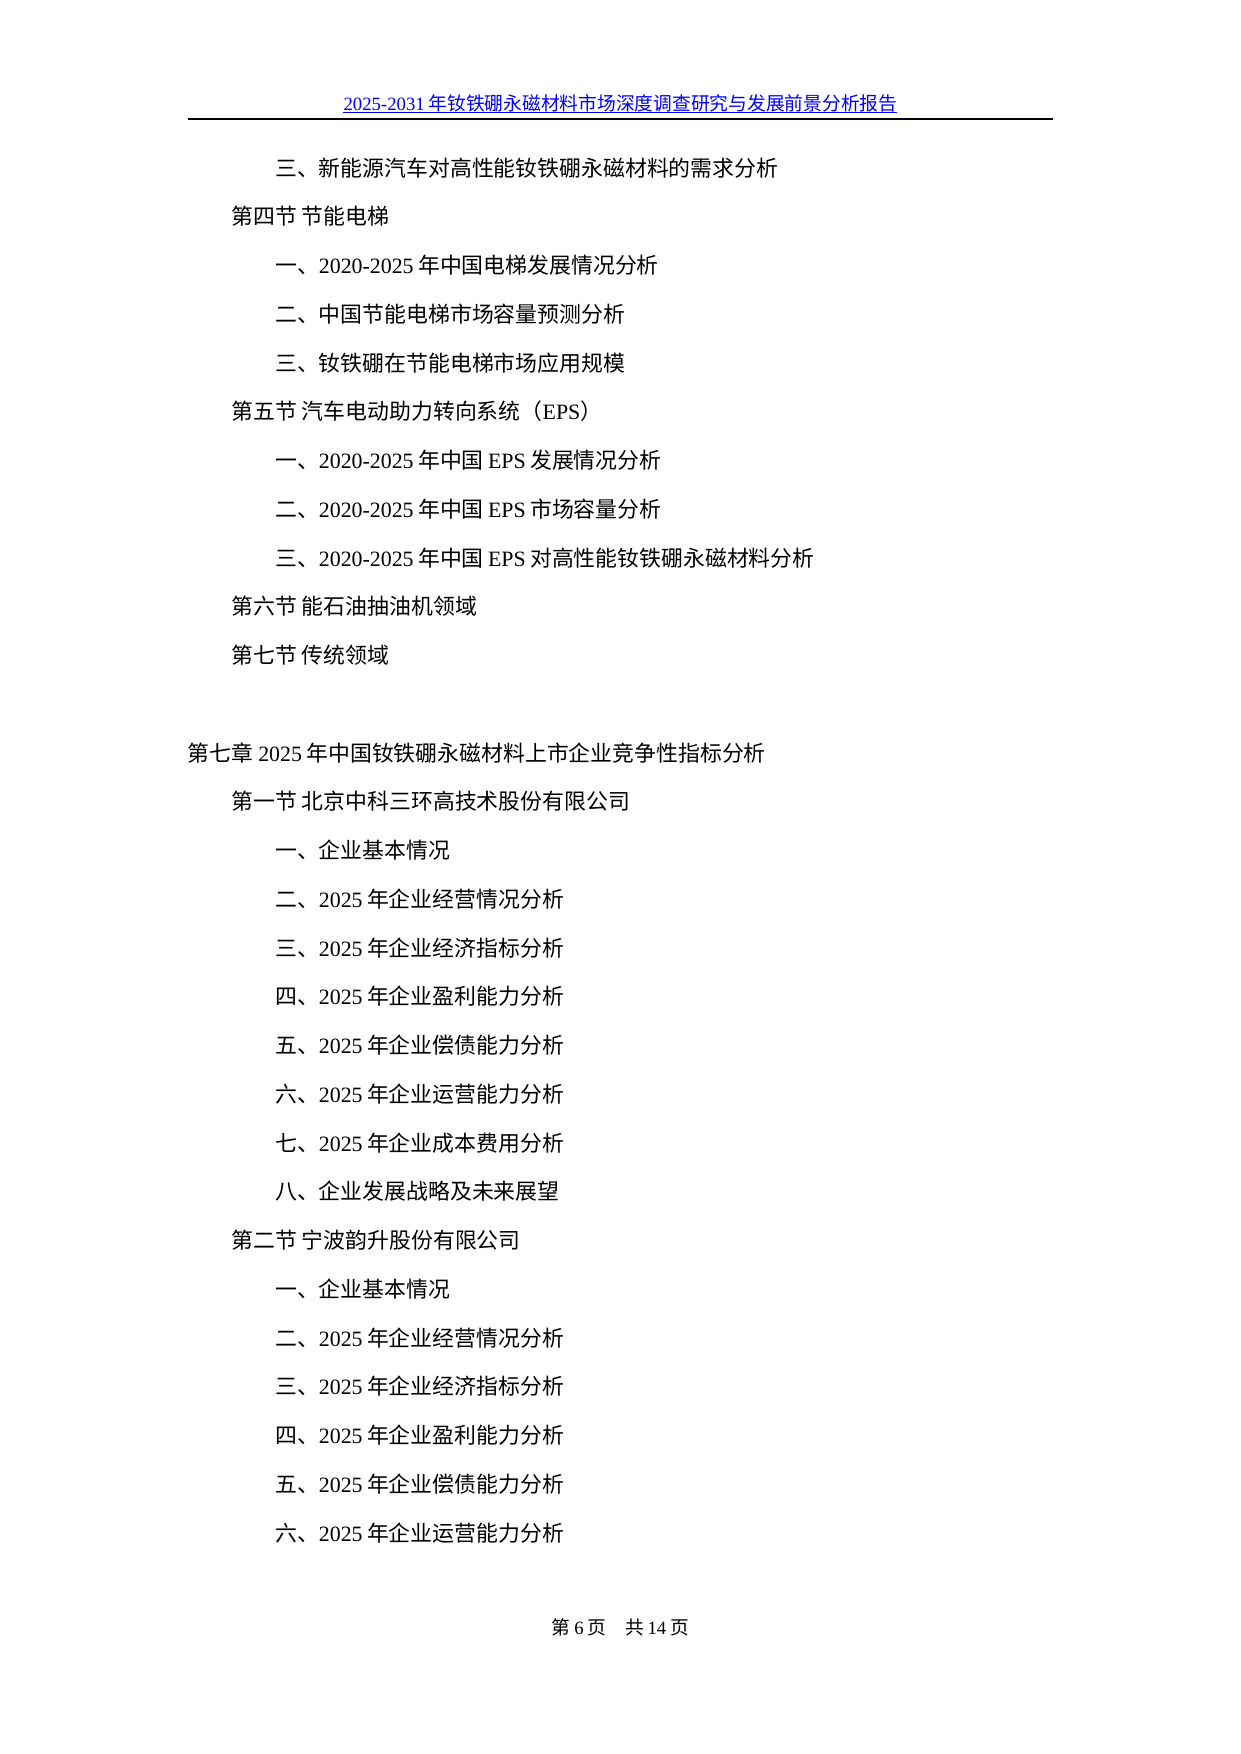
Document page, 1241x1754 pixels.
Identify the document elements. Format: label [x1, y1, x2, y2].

text [187, 150, 1053, 1548]
